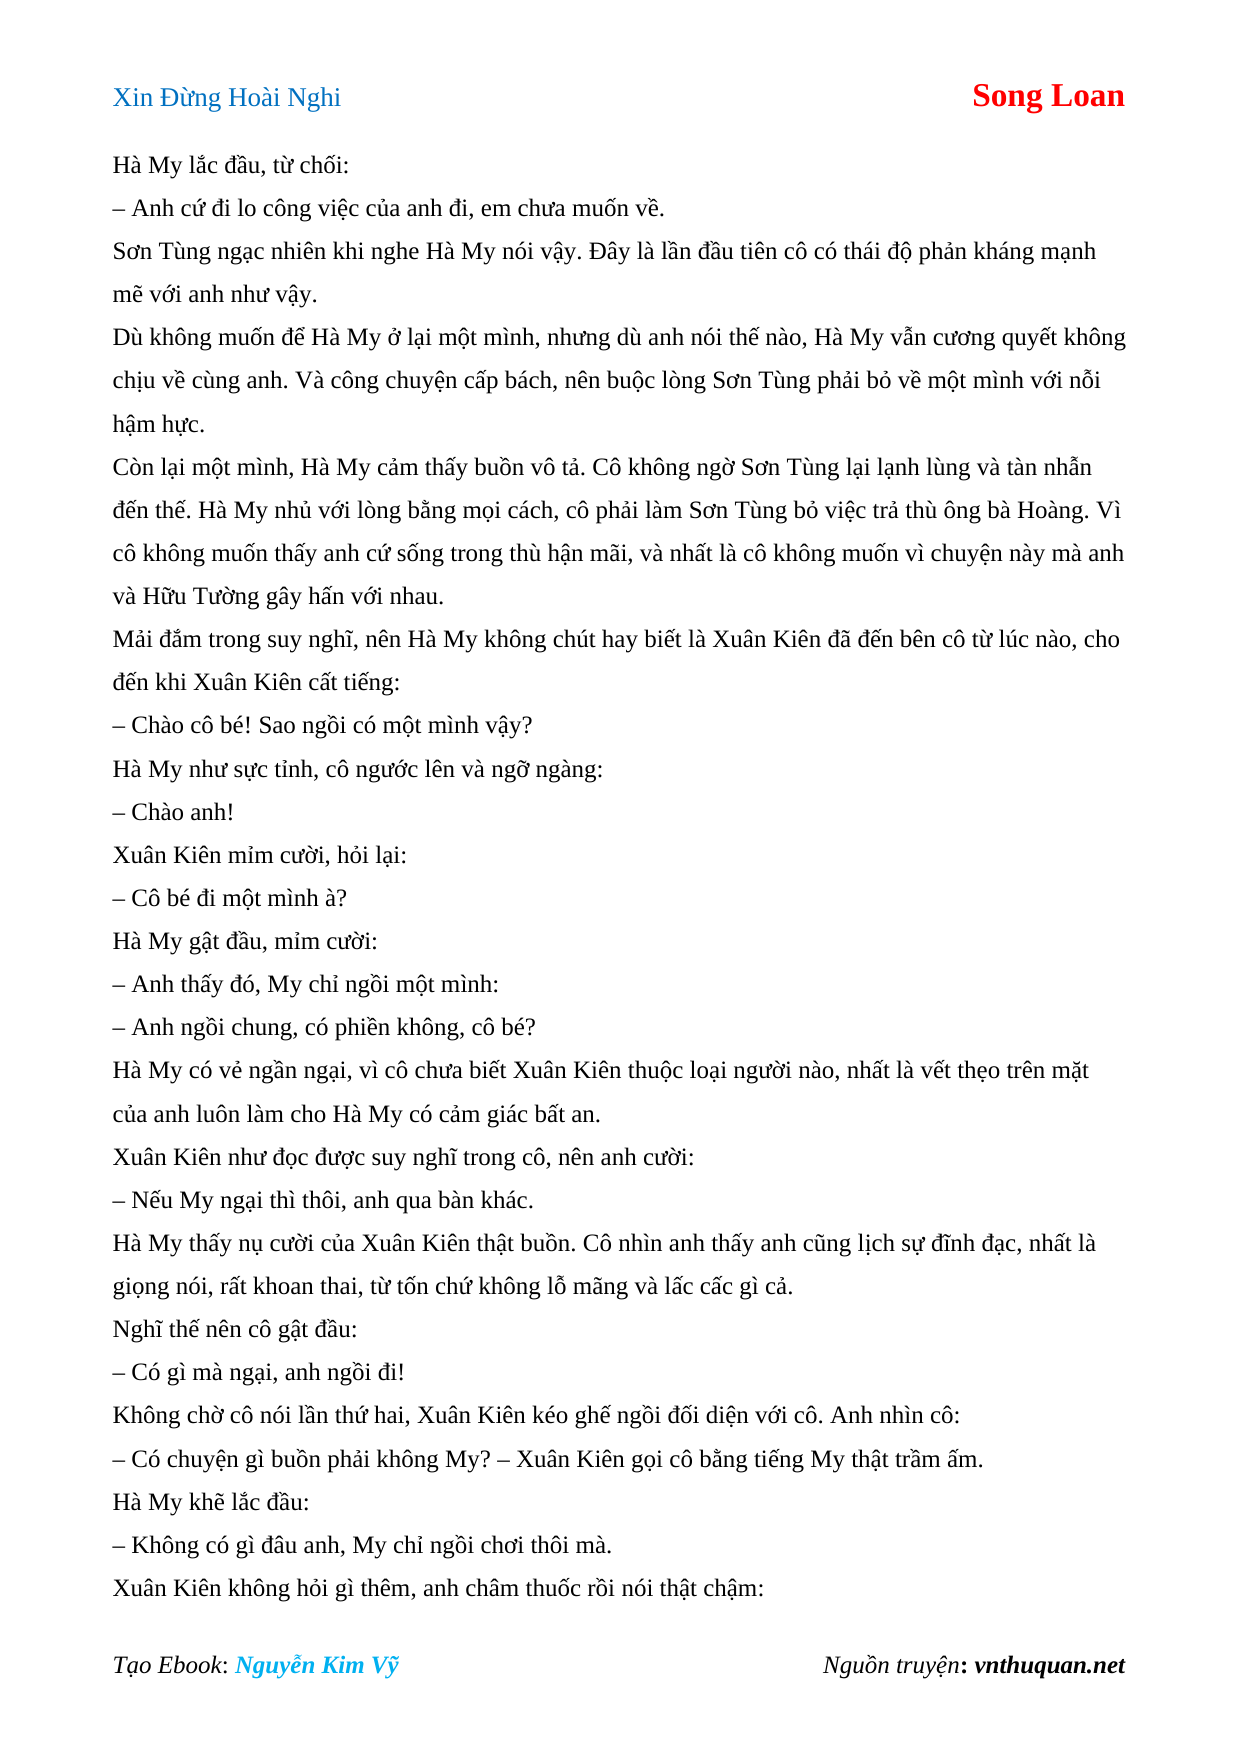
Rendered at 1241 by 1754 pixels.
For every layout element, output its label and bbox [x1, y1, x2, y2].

text [112, 150, 1128, 1602]
